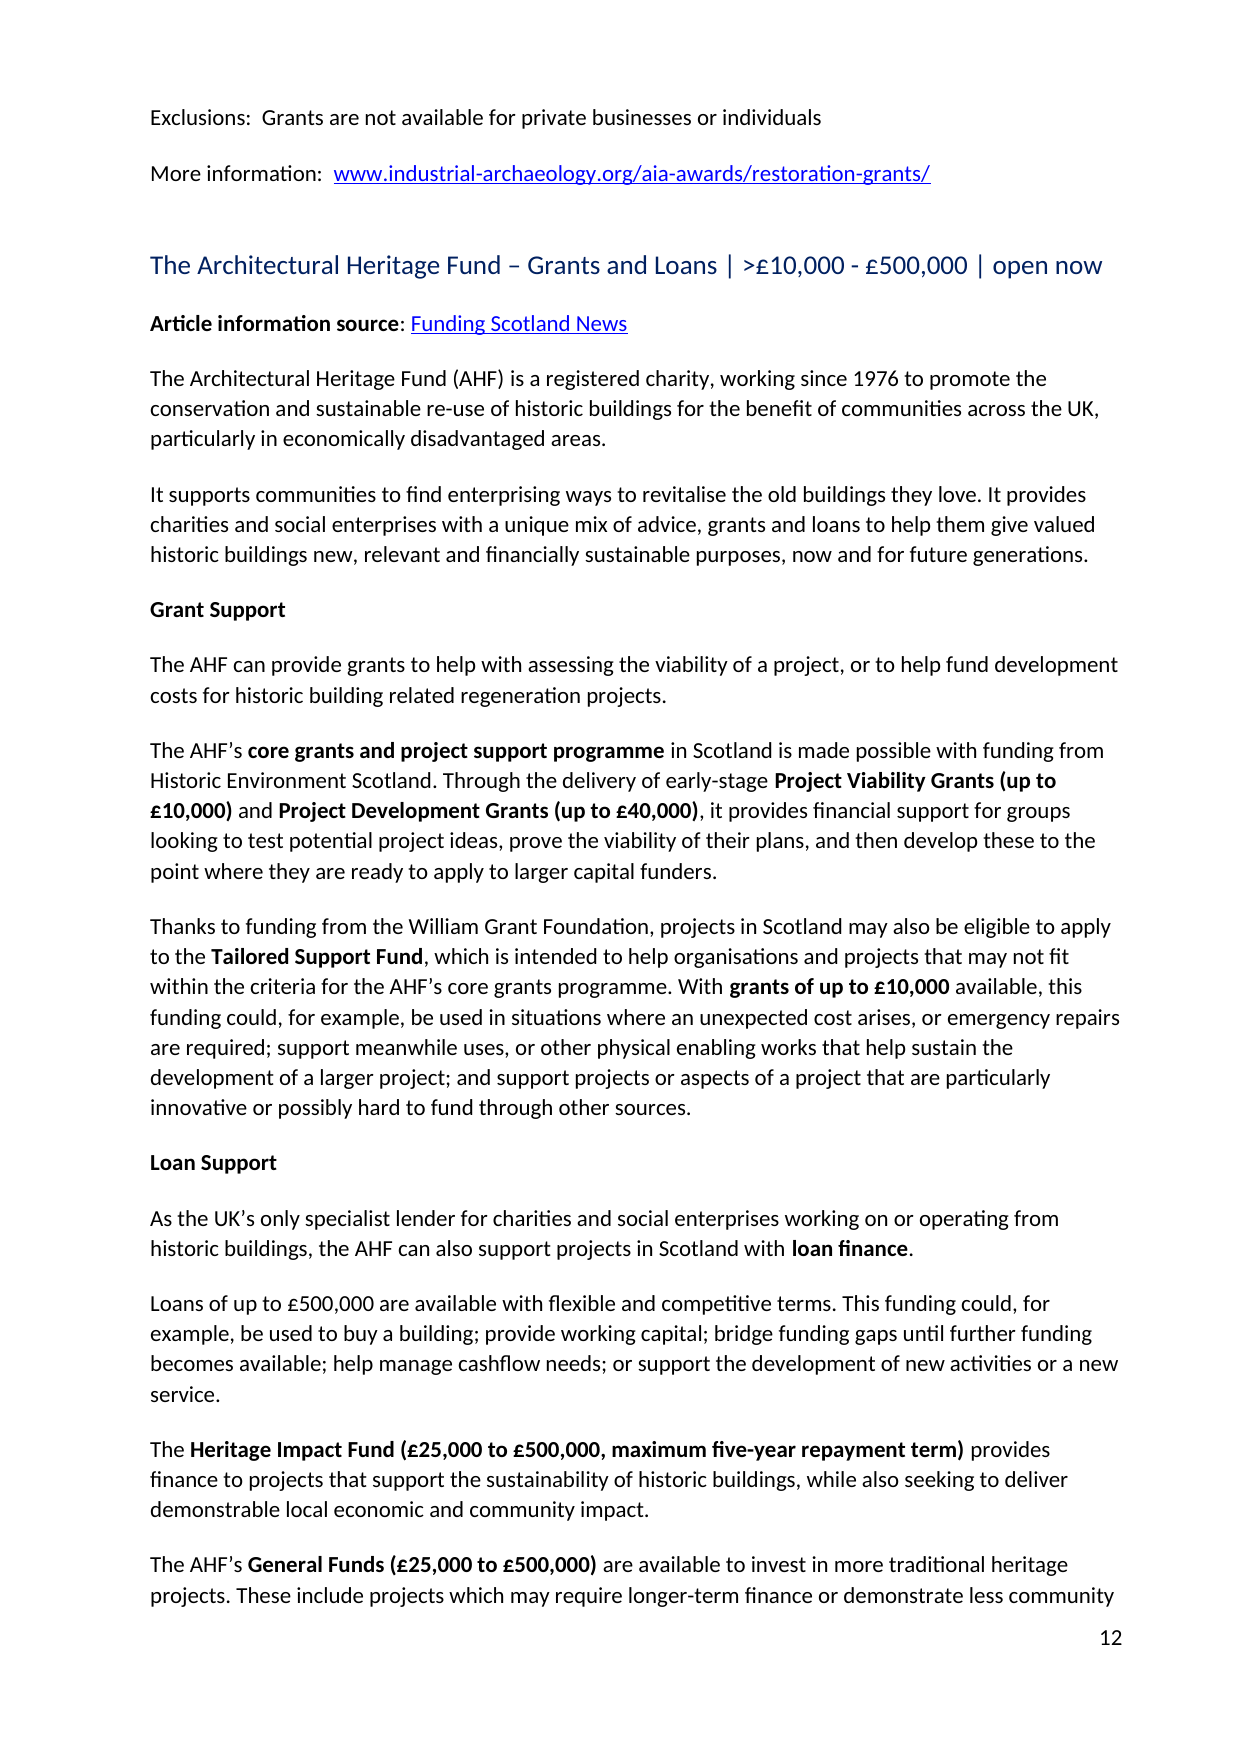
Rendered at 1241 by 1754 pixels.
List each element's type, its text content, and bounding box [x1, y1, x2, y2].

text Loan Support [150, 1148, 1122, 1176]
text Exclusions: Grants are not available for private businesses or individuals [150, 103, 1122, 131]
text The Heritage Impact Fund (£25,000 to £500,000, maximum five-year repayment term) provides finance to projects that support the sustainability of historic buildings, while also seeking to deliver demonstrable local economic and community impact. [150, 1435, 1122, 1523]
text The Architectural Heritage Fund (AHF) is a registered charity, working since 1976 to promote the conservation and sustainable re-use of historic buildings for the benefit of communities across the UK, particularly in economically disadvantaged areas. [150, 364, 1122, 452]
subtitle The Architectural Heritage Fund – Grants and Loans | >£10,000 - £500,000 | open now [150, 248, 1122, 281]
text Thanks to funding from the William Grant Foundation, projects in Scotland may also be eligible to apply to the Tailored Support Fund, which is intended to help organisations and projects that may not fit within the criteria for the AHF’s core grants programme. With grants of up to £10,000 available, this funding could, for example, be used in situations where an unexpected cost arises, or emergency repairs are required; support meanwhile uses, or other physical enabling works that help sustain the development of a larger project; and support projects or aspects of a project that are particularly innovative or possibly hard to fund through other sources. [150, 912, 1122, 1121]
text The AHF can provide grants to help with assessing the viability of a project, or to help fund development costs for historic building related regeneration projects. [150, 651, 1122, 709]
text The AHF’s core grants and project support programme in Scotland is made possible with funding from Historic Environment Scotland. Through the delivery of early-stage Project Viability Grants (up to £10,000) and Project Development Grants (up to £40,000), it provides financial support for groups looking to test potential project ideas, prove the viability of their plans, and then develop these to the point where they are ready to apply to larger capital funders. [150, 736, 1122, 885]
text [150, 1551, 1122, 1609]
text Article information source: Funding Scotland News [150, 309, 1122, 337]
text Loans of up to £500,000 are available with flexible and competitive terms. This funding could, for example, be used to buy a building; provide working capital; bridge funding gaps until further funding becomes available; help manage cashflow needs; or support the development of new activities or a new service. [150, 1289, 1122, 1408]
text It supports communities to find enterprising ways to revitalise the old buildings they love. It provides charities and social enterprises with a unique mix of advice, grants and loans to help them give valued historic buildings new, relevant and financially sustainable purposes, now and for future generations. [150, 480, 1122, 568]
text As the UK’s only specialist lender for charities and social enterprises working on or operating from historic buildings, the AHF can also support projects in Scotland with loan finance. [150, 1204, 1122, 1262]
text More information: www.industrial-archaeology.org/aia-awards/restoration-grants/ [150, 159, 1122, 187]
text Grant Support [150, 595, 1122, 623]
